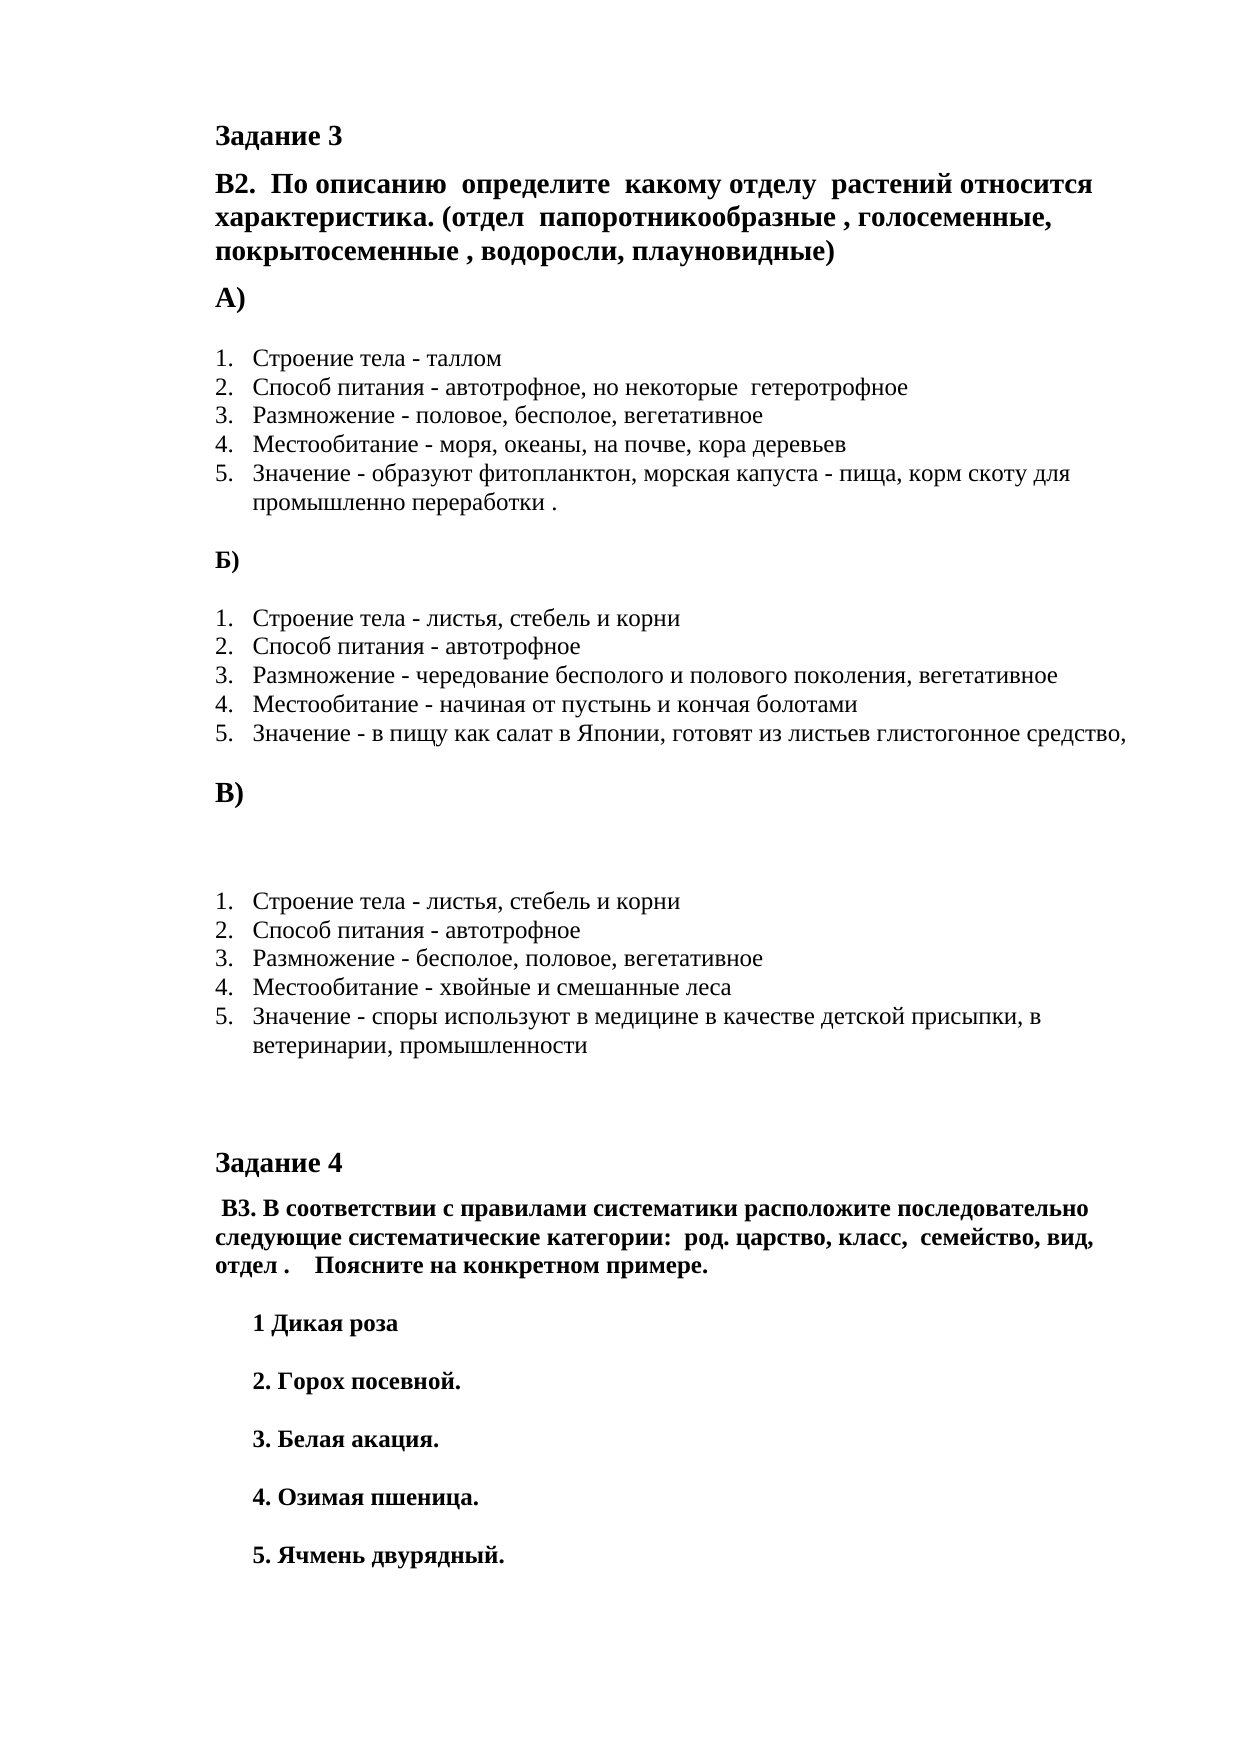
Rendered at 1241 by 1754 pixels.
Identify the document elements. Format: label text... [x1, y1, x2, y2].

text В2. По описанию определите какому отделу растений относится характеристика. (отдел папоротникообразные , голосеменные, покрытосеменные , водоросли, плауновидные) [215, 166, 1152, 266]
list Строение тела - листья, стебель и корни [215, 603, 1152, 631]
list Местообитание - моря, океаны, на почве, кора деревьев [215, 429, 1152, 458]
text 4. Озимая пшеница. [252, 1482, 1152, 1511]
text 1 Дикая роза [252, 1308, 1152, 1337]
list Способ питания - автотрофное [215, 915, 1152, 943]
list Способ питания - автотрофное [215, 631, 1152, 660]
list Местообитание - хвойные и смешанные леса [215, 972, 1152, 1001]
text В3. В соответствии с правилами систематики расположите последовательно следующие систематические категории: род. царство, класс, семейство, вид, отдел . Поясните на конкретном примере. [708, 1193, 1152, 1279]
list Размножение - бесполое, половое, вегетативное [215, 943, 1152, 972]
text Б) [215, 545, 1152, 573]
list Местообитание - начиная от пустынь и кончая болотами [215, 689, 1152, 718]
text В) [215, 776, 1152, 809]
text Задание 4 [215, 1146, 1152, 1179]
list Значение - образуют фитопланктон, морская капуста - пища, корм скоту для промышленно переработки . [215, 458, 1152, 516]
text Задание 3 [215, 118, 1152, 152]
list Размножение - чередование бесполого и полового поколения, вегетативное [215, 660, 1152, 689]
list Способ питания - автотрофное, но некоторые гетеротрофное [215, 372, 1152, 401]
list Размножение - половое, бесполое, вегетативное [215, 401, 1152, 429]
list Значение - споры используют в медицине в качестве детской присыпки, в ветеринарии, промышленности [215, 1001, 1152, 1058]
list Строение тела - таллом [215, 343, 1152, 372]
text А) [215, 280, 1152, 314]
text 2. Горох посевной. [252, 1366, 1152, 1395]
list Значение - в пищу как салат в Японии, готовят из листьев глистогонное средство, [215, 718, 1152, 746]
text 5. Ячмень двурядный. [252, 1540, 1152, 1569]
list Строение тела - листья, стебель и корни [215, 886, 1152, 915]
text 3. Белая акация. [252, 1424, 1152, 1453]
